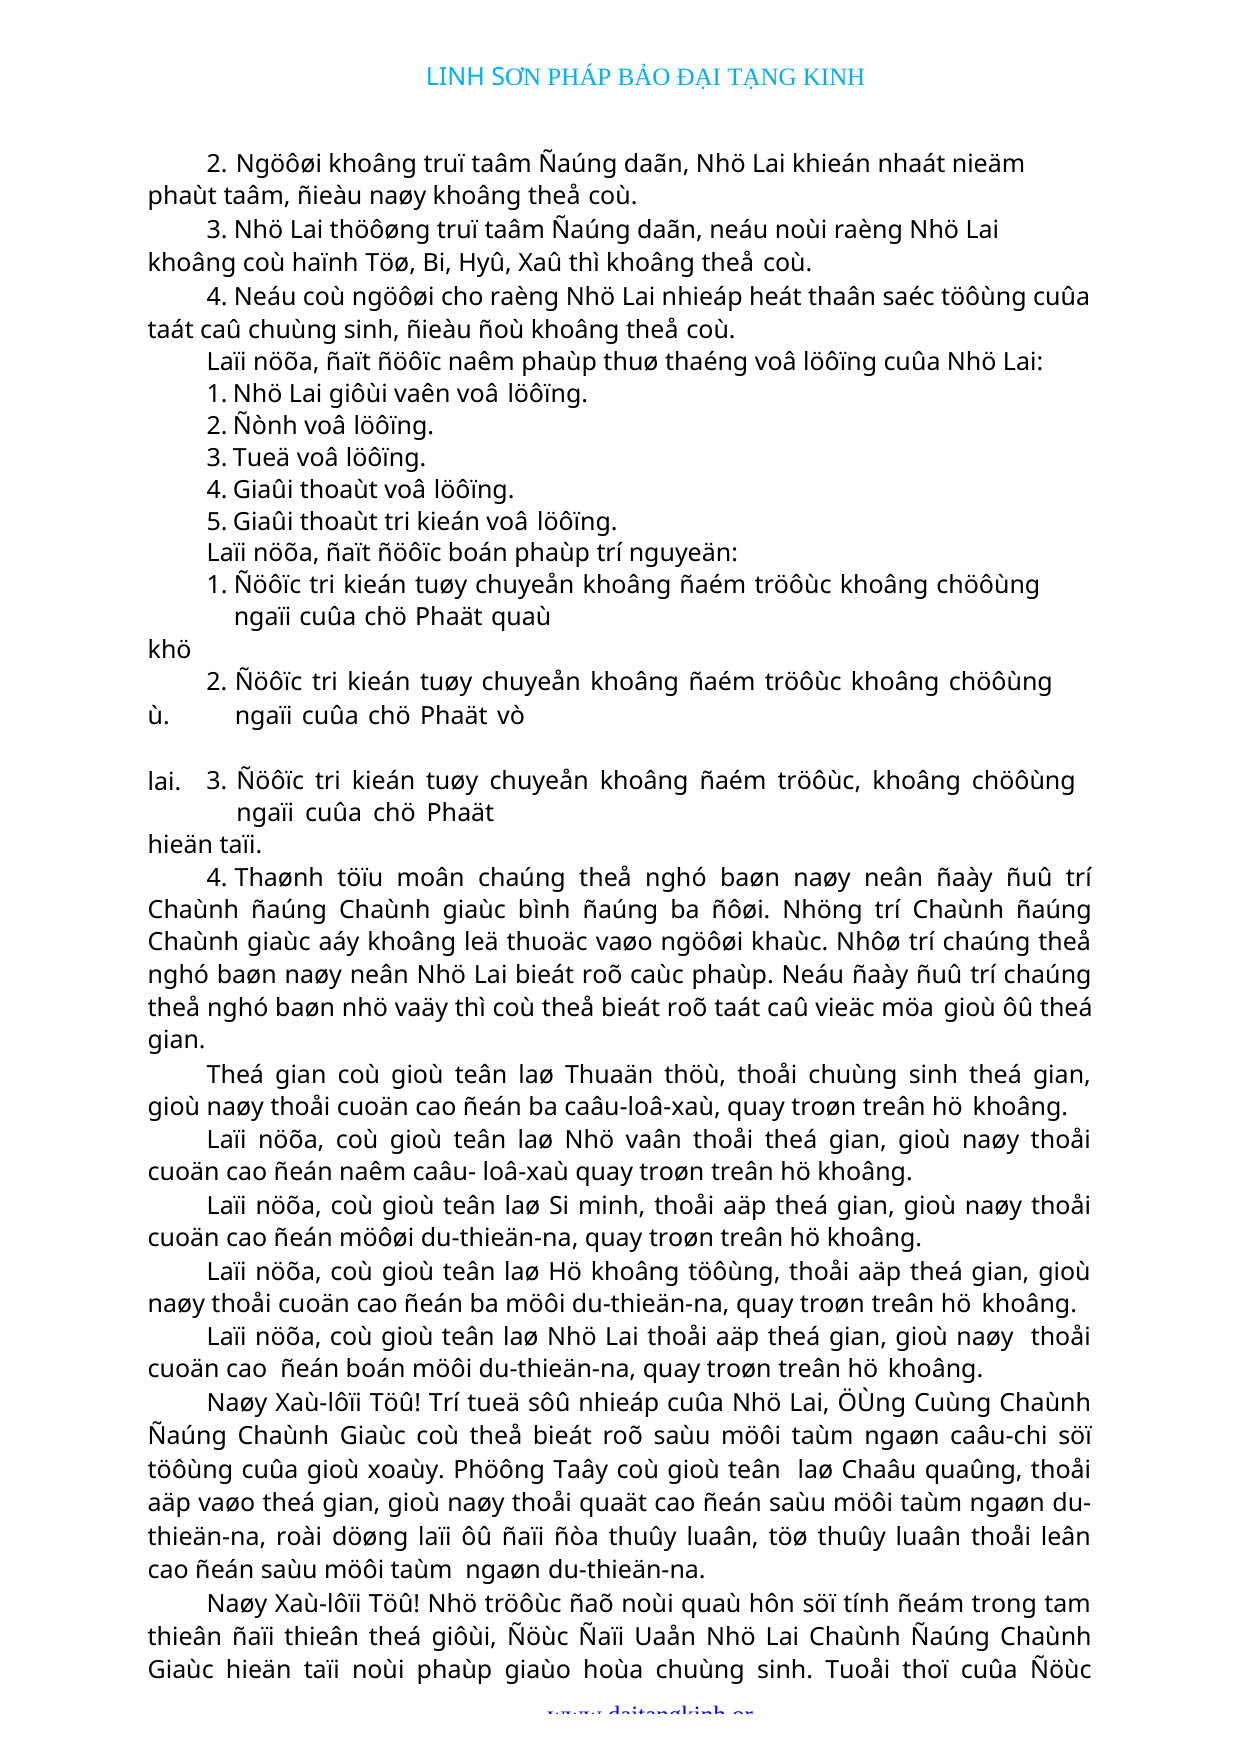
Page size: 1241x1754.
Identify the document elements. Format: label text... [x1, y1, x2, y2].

list Ñònh voâ löôïng. [206, 409, 1105, 441]
text Naøy Xaù-lôïi Töû! Trí tueä sôû nhieáp cuûa Nhö Lai, ÖÙng Cuùng Chaùnh Ñaúng Chaùnh Giaùc coù theå bieát roõ saùu möôi taùm ngaøn caâu-chi söï töôùng cuûa gioù xoaùy. Phöông Taây coù gioù teân laø Chaâu quaûng, thoåi aäp vaøo theá gian, gioù naøy thoåi quaät cao ñeán saùu möôi taùm ngaøn du- thieän-na, roài döøng laïi ôû ñaïi ñòa thuûy luaân, töø thuûy luaân thoåi leân cao ñeán saùu möôi taùm ngaøn du-thieän-na. [147, 1385, 1093, 1586]
text Theá gian coù gioù teân laø Thuaän thöù, thoåi chuùng sinh theá gian, gioù naøy thoåi cuoän cao ñeán ba caâu-loâ-xaù, quay troøn treân hö khoâng. [147, 1057, 1093, 1122]
text Laïi nöõa, coù gioù teân laø Hö khoâng töôùng, thoåi aäp theá gian, gioù naøy thoåi cuoän cao ñeán ba möôi du-thieän-na, quay troøn treân hö khoâng. [147, 1254, 1093, 1319]
list Ñöôïc tri kieán tuøy chuyeån khoâng ñaém tröôùc khoâng chöôùng ngaïi cuûa chö Phaät quaù [206, 568, 1105, 631]
list Nhö Lai thöôøng truï taâm Ñaúng daãn, neáu noùi raèng Nhö Lai khoâng coù haïnh Töø, Bi, Hyû, Xaû thì khoâng theå coù. [147, 212, 1092, 279]
text Laïi nöõa, ñaït ñöôïc boán phaùp trí nguyeän: [206, 536, 1105, 568]
text Laïi nöõa, coù gioù teân laø Nhö vaân thoåi theá gian, gioù naøy thoåi cuoän cao ñeán naêm caâu- loâ-xaù quay troøn treân hö khoâng. [147, 1123, 1093, 1188]
list Neáu coù ngöôøi cho raèng Nhö Lai nhieáp heát thaân saéc töôùng cuûa taát caû chuùng sinh, ñieàu ñoù khoâng theå coù. [147, 279, 1093, 346]
text Laïi nöõa, coù gioù teân laø Si minh, thoåi aäp theá gian, gioù naøy thoåi cuoän cao ñeán möôøi du-thieän-na, quay troøn treân hö khoâng. [147, 1188, 1093, 1254]
text hieän taïi. [147, 828, 1105, 860]
text Laïi nöõa, coù gioù teân laø Nhö Lai thoåi aäp theá gian, gioù naøy thoåi cuoän cao ñeán boán möôi du-thieän-na, quay troøn treân hö khoâng. [147, 1320, 1092, 1385]
list Tueä voâ löôïng. [206, 441, 1105, 473]
list Thaønh töïu moân chaúng theå nghó baøn naøy neân ñaày ñuû trí Chaùnh ñaúng Chaùnh giaùc bình ñaúng ba ñôøi. Nhöng trí Chaùnh ñaúng Chaùnh giaùc aáy khoâng leä thuoäc vaøo ngöôøi khaùc. Nhôø trí chaúng theå nghó baøn naøy neân Nhö Lai bieát roõ caùc phaùp. Neáu ñaày ñuû trí chaúng theå nghó baøn nhö vaäy thì coù theå bieát roõ taát caû vieäc möa gioù ôû theá gian. [147, 860, 1093, 1056]
text khöù. lai. [147, 631, 195, 798]
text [147, 1586, 1093, 1686]
list Giaûi thoaùt voâ löôïng. [206, 473, 1105, 504]
list Ngöôøi khoâng truï taâm Ñaúng daãn, Nhö Lai khieán nhaát nieäm phaùt taâm, ñieàu naøy khoâng theå coù. [147, 145, 1093, 212]
text Laïi nöõa, ñaït ñöôïc naêm phaùp thuø thaéng voâ löôïng cuûa Nhö Lai: [206, 346, 1105, 377]
list Ñöôïc tri kieán tuøy chuyeån khoâng ñaém tröôùc khoâng chöôùng ngaïi cuûa chö Phaät vò [206, 664, 1105, 732]
list Ñöôïc tri kieán tuøy chuyeån khoâng ñaém tröôùc, khoâng chöôùng ngaïi cuûa chö Phaät [206, 764, 1105, 828]
list Giaûi thoaùt tri kieán voâ löôïng. [206, 504, 1105, 536]
list Nhö Lai giôùi vaên voâ löôïng. [206, 377, 1105, 409]
